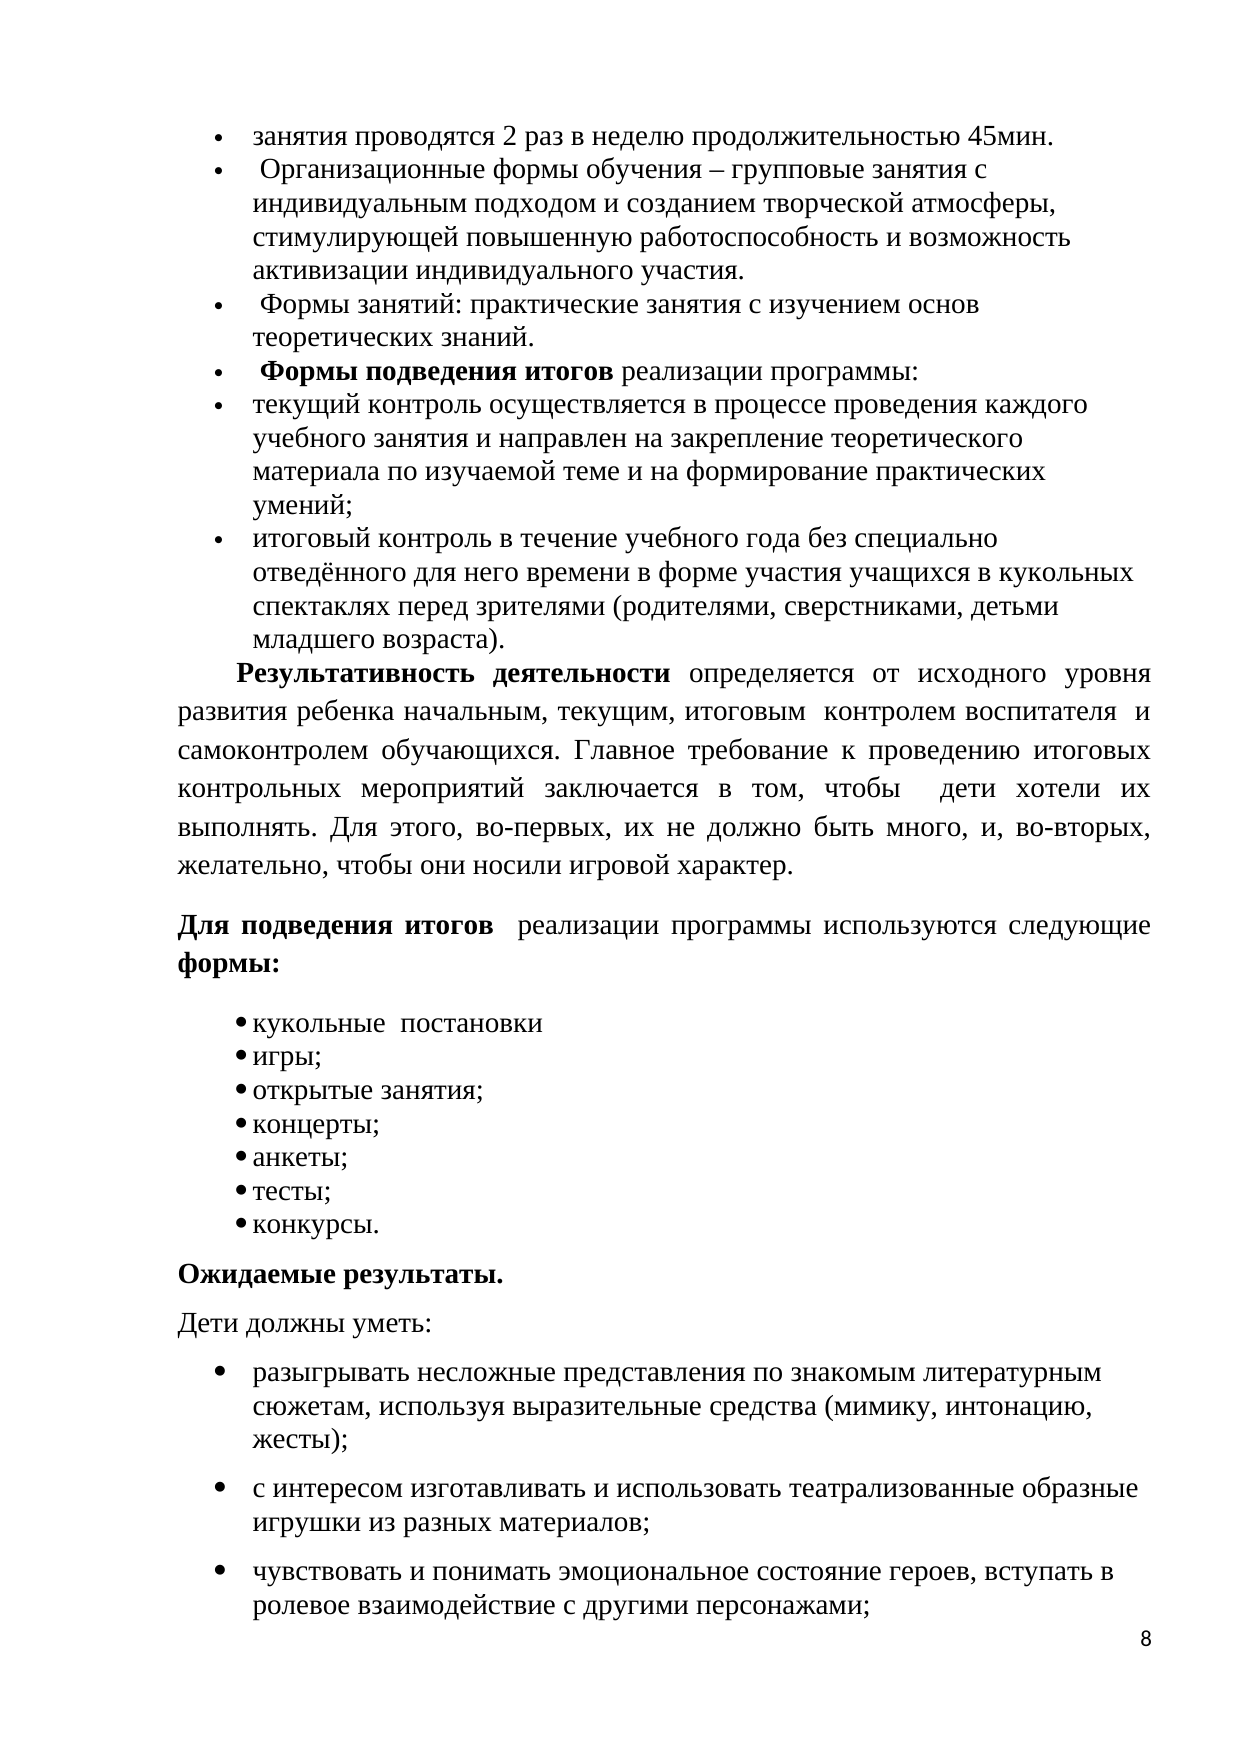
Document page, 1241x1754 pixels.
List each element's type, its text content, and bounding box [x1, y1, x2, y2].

list тесты; [177, 1173, 1152, 1207]
list текущий контроль осуществляется в процессе проведения каждого учебного занятия и направлен на закрепление теоретического материала по изучаемой теме и на формирование практических умений; [215, 386, 1152, 521]
text Для подведения итогов реализации программы используются следующие формы: [177, 907, 1152, 979]
list концерты; [177, 1106, 1152, 1139]
list кукольные постановки [177, 1005, 1152, 1038]
list конкурсы. [177, 1207, 1152, 1240]
list с интересом изготавливать и использовать театрализованные образные игрушки из разных материалов; [215, 1471, 1152, 1538]
list анкеты; [177, 1139, 1152, 1173]
list Организационные формы обучения – групповые занятия с индивидуальным подходом и созданием творческой атмосферы, стимулирующей повышенную работоспособность и возможность активизации индивидуального участия. [215, 152, 1152, 286]
text Ожидаемые результаты. [177, 1256, 1152, 1289]
list Формы подведения итогов реализации программы: [215, 353, 1152, 386]
text Результативность деятельности определяется от исходного уровня развития ребенка начальным, текущим, итоговым контролем воспитателя и самоконтролем обучающихся. Главное требование к проведению итоговых контрольных мероприятий заключается в том, чтобы дети хотели их выполнять. Для этого, во-первых, их не должно быть много, и, во-вторых, желательно, чтобы они носили игровой характер. [177, 655, 1152, 881]
list Формы занятий: практические занятия с изучением основ теоретических знаний. [215, 286, 1152, 353]
list чувствовать и понимать эмоциональное состояние героев, вступать в ролевое взаимодействие с другими персонажами; [215, 1553, 1152, 1621]
list занятия проводятся 2 раз в неделю продолжительностью 45мин. [215, 118, 1152, 152]
list итоговый контроль в течение учебного года без специально отведённого для него времени в форме участия учащихся в кукольных спектаклях перед зрителями (родителями, сверстниками, детьми младшего возраста). [215, 521, 1152, 655]
list игры; [177, 1038, 1152, 1072]
list открытые занятия; [177, 1072, 1152, 1106]
list разыгрывать несложные представления по знакомым литературным сюжетам, используя выразительные средства (мимику, интонацию, жесты); [215, 1354, 1152, 1455]
text Дети должны уметь: [177, 1305, 1152, 1339]
